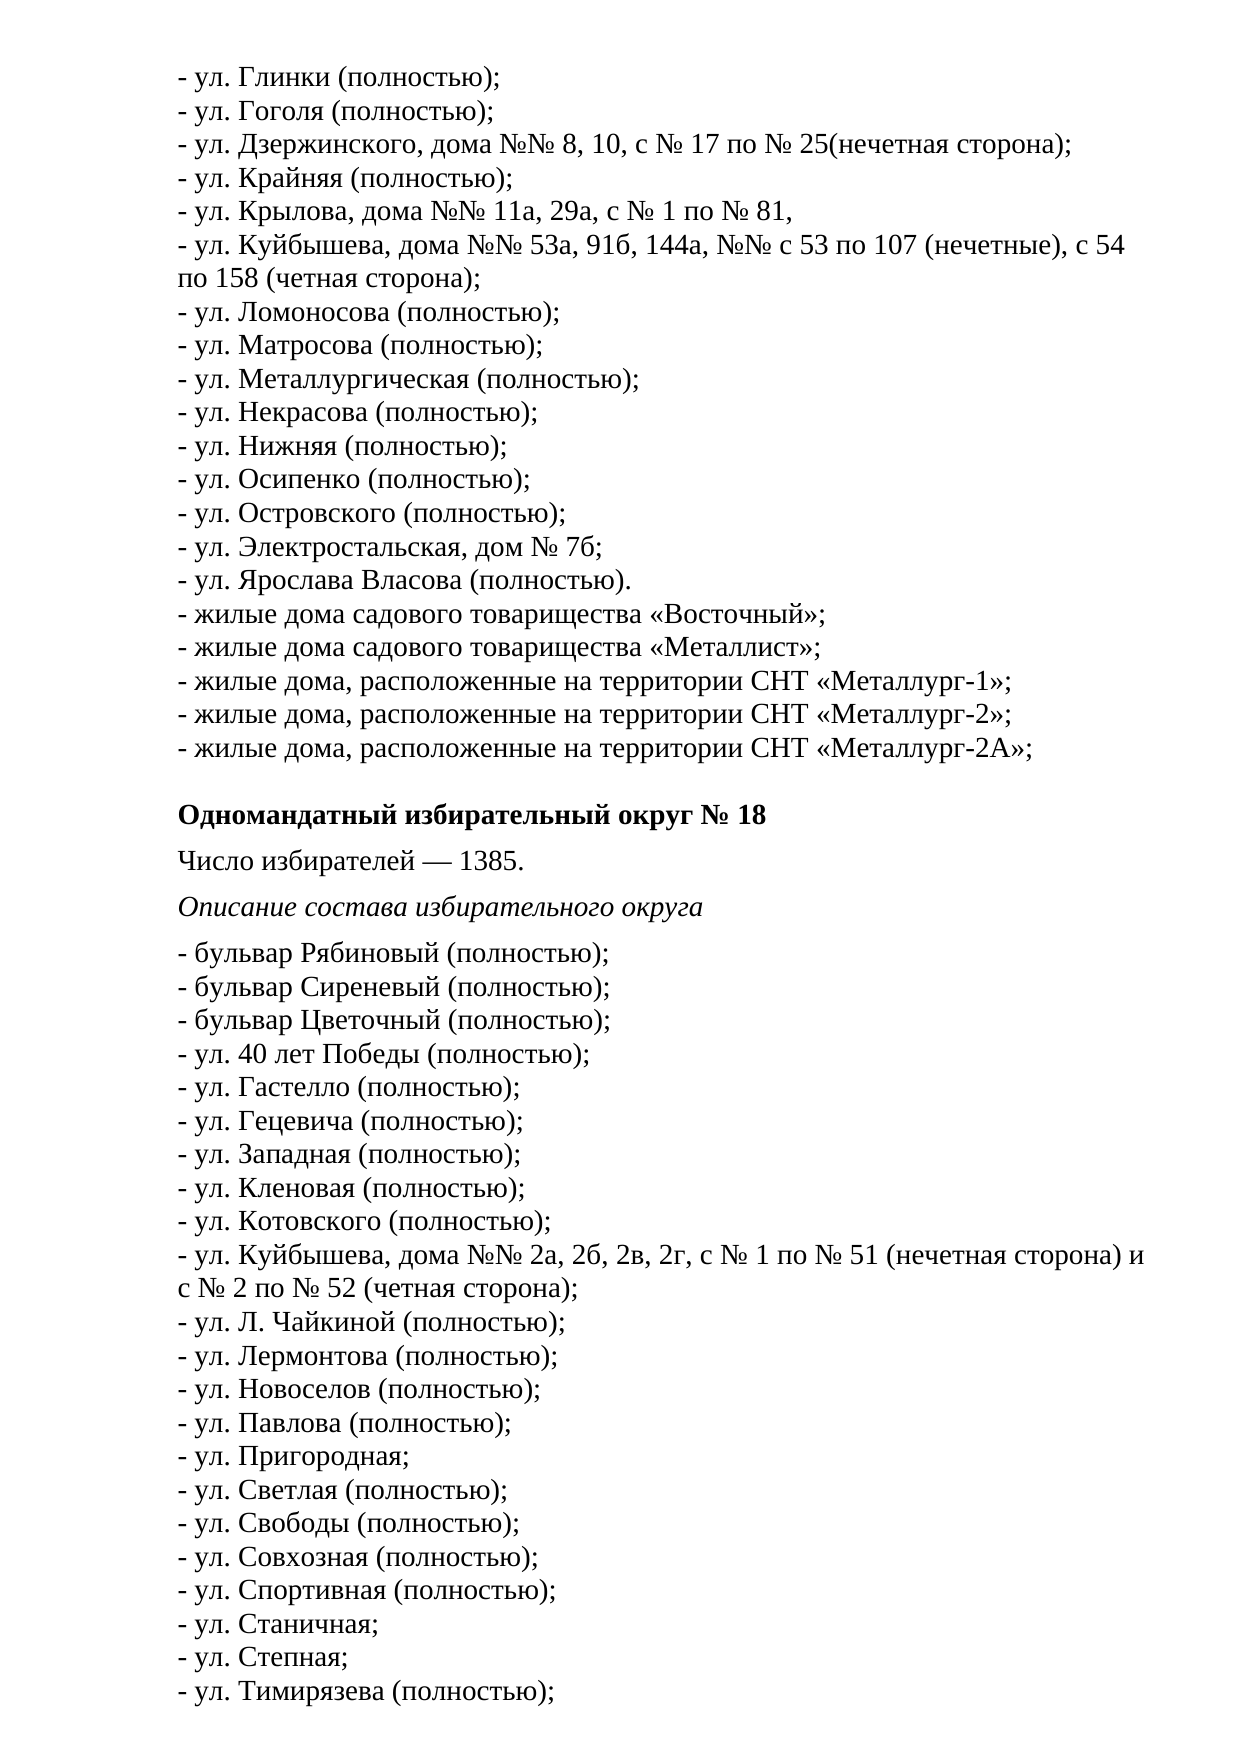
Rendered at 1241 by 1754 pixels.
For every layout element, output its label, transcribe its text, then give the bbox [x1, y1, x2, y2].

list - ул. Крайняя (полностью); [177, 160, 1152, 193]
list - ул. Островского (полностью); [177, 495, 1152, 529]
list - ул. Свободы (полностью); [177, 1505, 1152, 1539]
text - ул. Ярослава Власова (полностью). [177, 562, 1152, 596]
text - ул. Осипенко (полностью); [177, 462, 1152, 495]
list - ул. 40 лет Победы (полностью); [177, 1036, 1152, 1069]
text Число избирателей — 1385. [177, 843, 1152, 877]
list - ул. Совхозная (полностью); [177, 1539, 1152, 1572]
list - жилые дома, расположенные на территории СНТ «Металлург-2А»; [177, 730, 1152, 763]
list - ул. Светлая (полностью); [177, 1472, 1152, 1505]
text - бульвар Цветочный (полностью); [177, 1002, 1152, 1036]
text Одномандатный избирательный округ № 18 [177, 797, 1152, 831]
text - ул. Западная (полностью); [177, 1136, 1152, 1170]
list - ул. Пригородная; [177, 1438, 1152, 1472]
list - жилые дома садового товарищества «Металлист»; [177, 629, 1152, 663]
text - ул. Глинки (полностью); [177, 59, 1152, 93]
list - жилые дома, расположенные на территории СНТ «Металлург-2»; [177, 696, 1152, 730]
text - ул. Гецевича (полностью); [177, 1103, 1152, 1136]
text Описание состава избирательного округа [177, 889, 1152, 923]
list - ул. Спортивная (полностью); [177, 1572, 1152, 1606]
list - ул. Куйбышева, дома №№ 53а, 91б, 144а, №№ с 53 по 107 (нечетные), с 54 по 158 (четная сторона); [177, 227, 1152, 294]
list - ул. Новоселов (полностью); [177, 1371, 1152, 1405]
list - жилые дома, расположенные на территории СНТ «Металлург-1»; [177, 663, 1152, 696]
text - ул. Гастелло (полностью); [177, 1069, 1152, 1103]
list - ул. Тимирязева (полностью); [177, 1673, 1152, 1707]
text - ул. Кленовая (полностью); [177, 1170, 1152, 1203]
list - ул. Гоголя (полностью); [177, 93, 1152, 126]
text - ул. Лермонтова (полностью); [177, 1338, 1152, 1371]
list - жилые дома садового товарищества «Восточный»; [177, 596, 1152, 629]
list - ул. Дзержинского, дома №№ 8, 10, с № 17 по № 25(нечетная сторона); [177, 126, 1152, 160]
text - ул. Л. Чайкиной (полностью); [177, 1304, 1152, 1338]
text - ул. Ломоносова (полностью); [177, 294, 1152, 327]
text - ул. Металлургическая (полностью); [177, 361, 1152, 394]
text - ул. Некрасова (полностью); [177, 394, 1152, 428]
list - ул. Павлова (полностью); [177, 1405, 1152, 1438]
list - ул. Станичная; [177, 1606, 1152, 1639]
list - ул. Электростальская, дом № 7б; [177, 529, 1152, 562]
list - ул. Степная; [177, 1639, 1152, 1673]
text - ул. Матросова (полностью); [177, 327, 1152, 361]
text - ул. Котовского (полностью); [177, 1203, 1152, 1237]
text - бульвар Рябиновый (полностью); [177, 935, 1152, 969]
list - ул. Куйбышева, дома №№ 2а, 2б, 2в, 2г, с № 1 по № 51 (нечетная сторона) и с № 2 по № 52 (четная сторона); [177, 1237, 1152, 1304]
list - ул. Нижняя (полностью); [177, 428, 1152, 462]
text - бульвар Сиреневый (полностью); [177, 969, 1152, 1002]
list - ул. Крылова, дома №№ 11а, 29а, с № 1 по № 81, [177, 193, 1152, 227]
